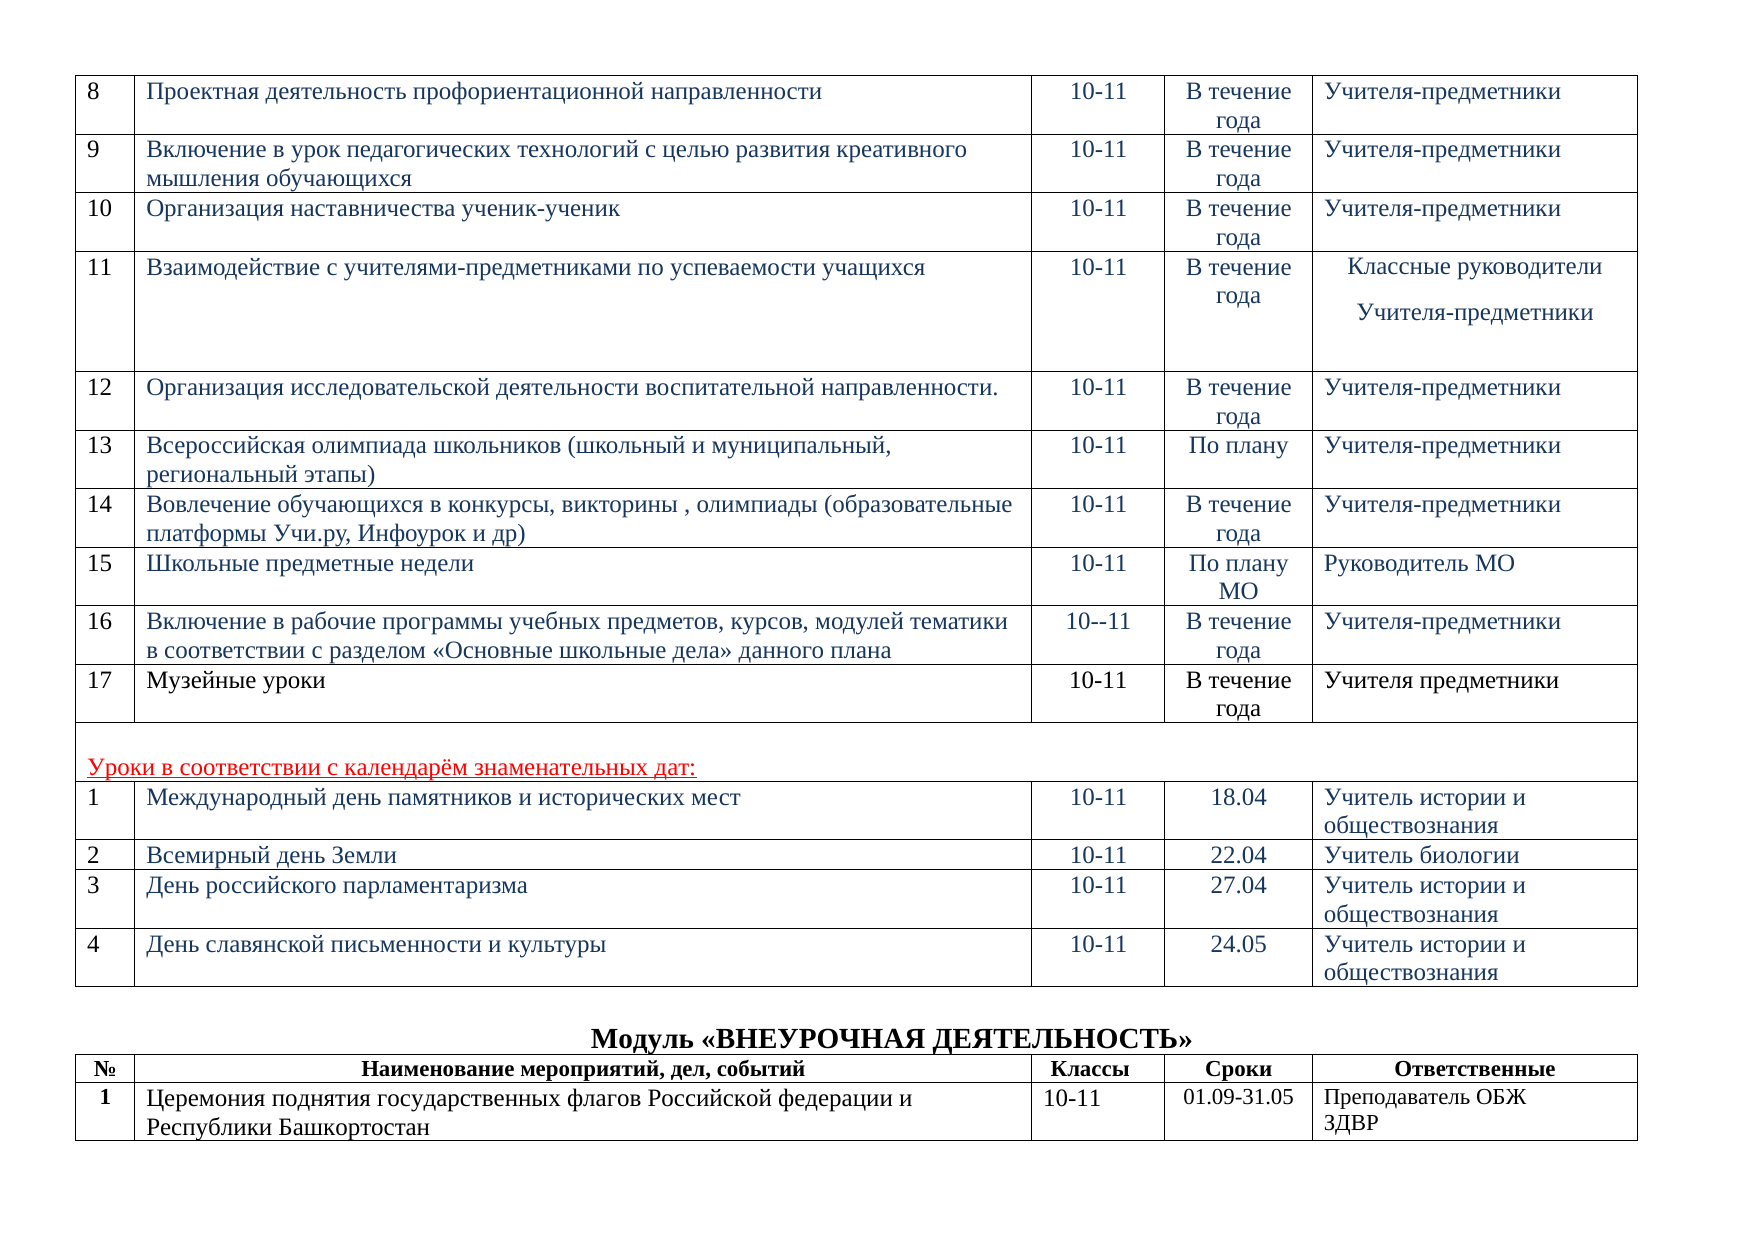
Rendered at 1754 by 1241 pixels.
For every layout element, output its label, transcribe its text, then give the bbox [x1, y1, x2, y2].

table_cell Учитель истории и обществознания [1313, 782, 1637, 839]
table_cell В течение года [1165, 489, 1312, 547]
table_cell 10-11 [1032, 870, 1164, 928]
table_cell Классные руководители Учителя-предметники [1313, 252, 1637, 371]
table_cell 24.05 [1165, 929, 1312, 986]
table_cell Учителя-предметники [1313, 76, 1637, 133]
text Модуль «ВНЕУРОЧНАЯ ДЕЯТЕЛЬНОСТЬ» [75, 1021, 1679, 1054]
table_cell 10 [76, 193, 134, 251]
table_cell Учителя предметники [1313, 665, 1637, 722]
table_cell 9 [76, 135, 134, 192]
table_cell В течение года [1165, 665, 1312, 722]
table_cell 10-11 [1032, 548, 1164, 605]
table_cell Музейные уроки [135, 665, 1031, 722]
table_cell 10-11 [1032, 665, 1164, 722]
table_cell 2 [76, 840, 134, 869]
table_header Наименование мероприятий, дел, событий [135, 1055, 1031, 1082]
table_header Ответственные [1313, 1055, 1637, 1082]
table_cell 10-11 [1032, 372, 1164, 429]
table_cell 12 [76, 372, 134, 429]
table_cell День славянской письменности и культуры [135, 929, 1031, 986]
table_cell 01.09-31.05 [1165, 1083, 1312, 1140]
table_cell 10-11 [1032, 929, 1164, 986]
table_cell Международный день памятников и исторических мест [135, 782, 1031, 839]
table_cell В течение года [1165, 606, 1312, 664]
table_cell 1 [76, 782, 134, 839]
table_cell Взаимодействие с учителями-предметниками по успеваемости учащихся [135, 252, 1031, 371]
table_cell 18.04 [1165, 782, 1312, 839]
table_cell Уроки в соответствии с календарём знаменательных дат: [76, 723, 1637, 781]
table_header Классы [1032, 1055, 1164, 1082]
table_cell 10-11 [1032, 782, 1164, 839]
table_cell 13 [76, 431, 134, 488]
table_cell По плану [1165, 431, 1312, 488]
table_cell В течение года [1165, 372, 1312, 429]
table_cell 10-11 [1032, 76, 1164, 133]
table_header Сроки [1165, 1055, 1312, 1082]
table_cell 10-11 [1032, 252, 1164, 371]
table_cell Церемония поднятия государственных флагов Российской федерации и Республики Башкортостан [135, 1083, 1031, 1140]
table_cell 10--11 [1032, 606, 1164, 664]
table_cell Вовлечение обучающихся в конкурсы, викторины , олимпиады (образовательные платформы Учи.ру, Инфоурок и др) [135, 489, 1031, 547]
table_cell В течение года [1165, 135, 1312, 192]
table_cell 1 [76, 1083, 134, 1140]
table_cell 15 [76, 548, 134, 605]
table_cell Преподаватель ОБЖ ЗДВР [1313, 1083, 1637, 1140]
table_cell 3 [76, 870, 134, 928]
table_cell В течение года [1165, 193, 1312, 251]
table_cell Организация исследовательской деятельности воспитательной направленности. [135, 372, 1031, 429]
table_cell 10-11 [1032, 489, 1164, 547]
table_cell 16 [76, 606, 134, 664]
table_cell Учитель биологии [1313, 840, 1637, 869]
table_cell День российского парламентаризма [135, 870, 1031, 928]
table_cell 10-11 [1032, 840, 1164, 869]
table_cell Учитель истории и обществознания [1313, 929, 1637, 986]
table_cell Учителя-предметники [1313, 489, 1637, 547]
table_cell 10-11 [1032, 135, 1164, 192]
table_cell Учителя-предметники [1313, 606, 1637, 664]
table_cell 17 [76, 665, 134, 722]
table_cell Учителя-предметники [1313, 135, 1637, 192]
table_cell Руководитель МО [1313, 548, 1637, 605]
table_cell В течение года [1165, 252, 1312, 371]
table_cell 11 [76, 252, 134, 371]
table_cell 4 [76, 929, 134, 986]
table_cell Всемирный день Земли [135, 840, 1031, 869]
table_cell 10-11 [1032, 193, 1164, 251]
table_cell 10-11 [1032, 1083, 1164, 1140]
table_cell 22.04 [1165, 840, 1312, 869]
table_cell Школьные предметные недели [135, 548, 1031, 605]
table_cell 10-11 [1032, 431, 1164, 488]
table_cell Учитель истории и обществознания [1313, 870, 1637, 928]
table_cell Организация наставничества ученик-ученик [135, 193, 1031, 251]
table_cell Включение в рабочие программы учебных предметов, курсов, модулей тематики в соответствии с разделом «Основные школьные дела» данного плана [135, 606, 1031, 664]
table_cell Включение в урок педагогических технологий с целью развития креативного мышления обучающихся [135, 135, 1031, 192]
table_cell По плану МО [1165, 548, 1312, 605]
table_cell 14 [76, 489, 134, 547]
table_cell 8 [76, 76, 134, 133]
table_cell Учителя-предметники [1313, 372, 1637, 429]
table_header № [76, 1055, 134, 1082]
table_cell Учителя-предметники [1313, 431, 1637, 488]
table_cell Проектная деятельность профориентационной направленности [135, 76, 1031, 133]
table_cell Учителя-предметники [1313, 193, 1637, 251]
table_cell В течение года [1165, 76, 1312, 133]
table_cell Всероссийская олимпиада школьников (школьный и муниципальный, региональный этапы) [135, 431, 1031, 488]
table_cell 27.04 [1165, 870, 1312, 928]
